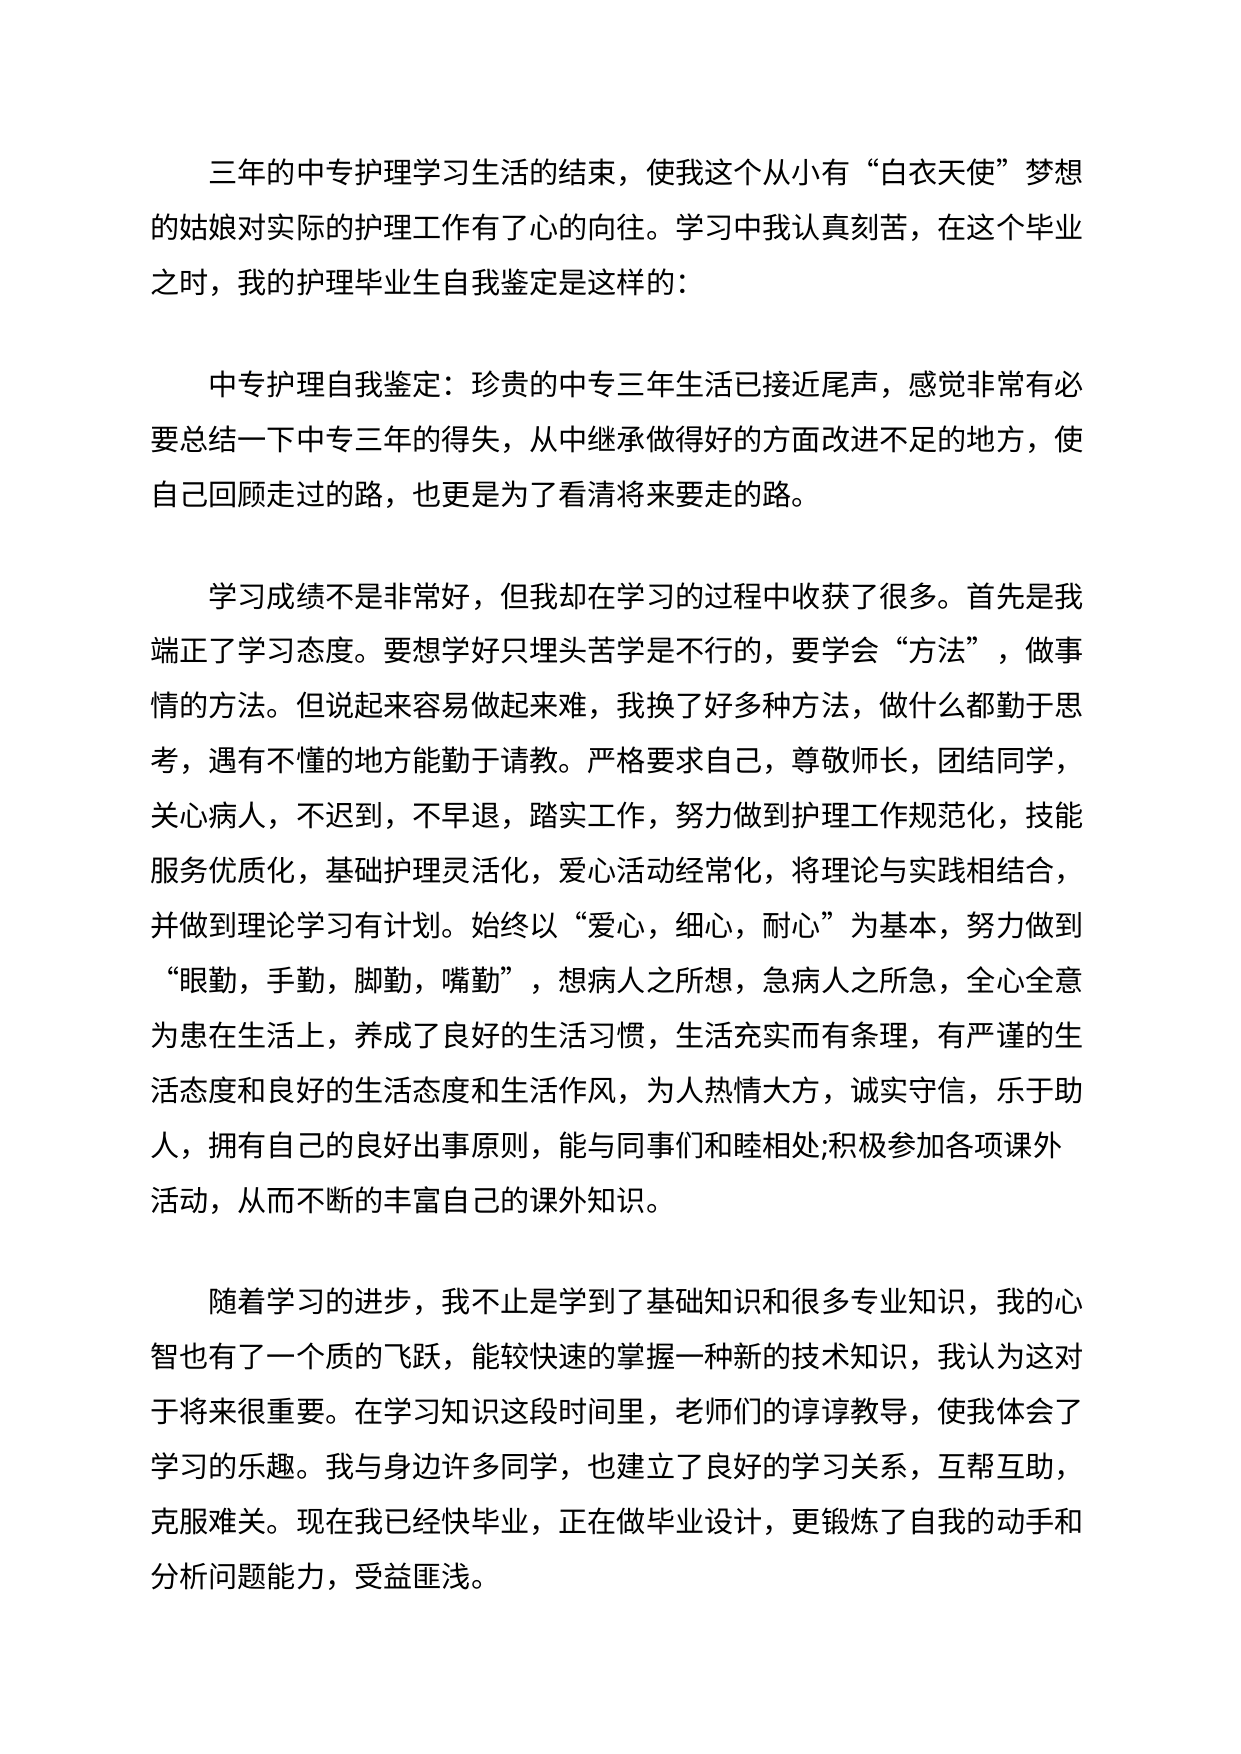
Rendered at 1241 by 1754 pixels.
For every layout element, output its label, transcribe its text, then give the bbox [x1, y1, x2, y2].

text 学习成绩不是非常好，但我却在学习的过程中收获了很多。首先是我端正了学习态度。要想学好只埋头苦学是不行的，要学会“方法”，做事情的方法。但说起来容易做起来难，我换了好多种方法，做什么都勤于思考，遇有不懂的地方能勤于请教。严格要求自己，尊敬师长，团结同学，关心病人，不迟到，不早退，踏实工作，努力做到护理工作规范化，技能服务优质化，基础护理灵活化，爱心活动经常化，将理论与实践相结合，并做到理论学习有计划。始终以“爱心，细心，耐心”为基本，努力做到“眼勤，手勤，脚勤，嘴勤”，想病人之所想，急病人之所急，全心全意为患在生活上，养成了良好的生活习惯，生活充实而有条理，有严谨的生活态度和良好的生活态度和生活作风，为人热情大方，诚实守信，乐于助人，拥有自己的良好出事原则，能与同事们和睦相处;积极参加各项课外活动，从而不断的丰富自己的课外知识。 [150, 573, 1090, 1219]
text 三年的中专护理学习生活的结束，使我这个从小有“白衣天使”梦想的姑娘对实际的护理工作有了心的向往。学习中我认真刻苦，在这个毕业之时，我的护理毕业生自我鉴定是这样的： [150, 150, 1090, 302]
text 中专护理自我鉴定：珍贵的中专三年生活已接近尾声，感觉非常有必要总结一下中专三年的得失，从中继承做得好的方面改进不足的地方，使自己回顾走过的路，也更是为了看清将来要走的路。 [150, 362, 1090, 514]
text 随着学习的进步，我不止是学到了基础知识和很多专业知识，我的心智也有了一个质的飞跃，能较快速的掌握一种新的技术知识，我认为这对于将来很重要。在学习知识这段时间里，老师们的谆谆教导，使我体会了学习的乐趣。我与身边许多同学，也建立了良好的学习关系，互帮互助，克服难关。现在我已经快毕业，正在做毕业设计，更锻炼了自我的动手和分析问题能力，受益匪浅。 [150, 1279, 1090, 1596]
